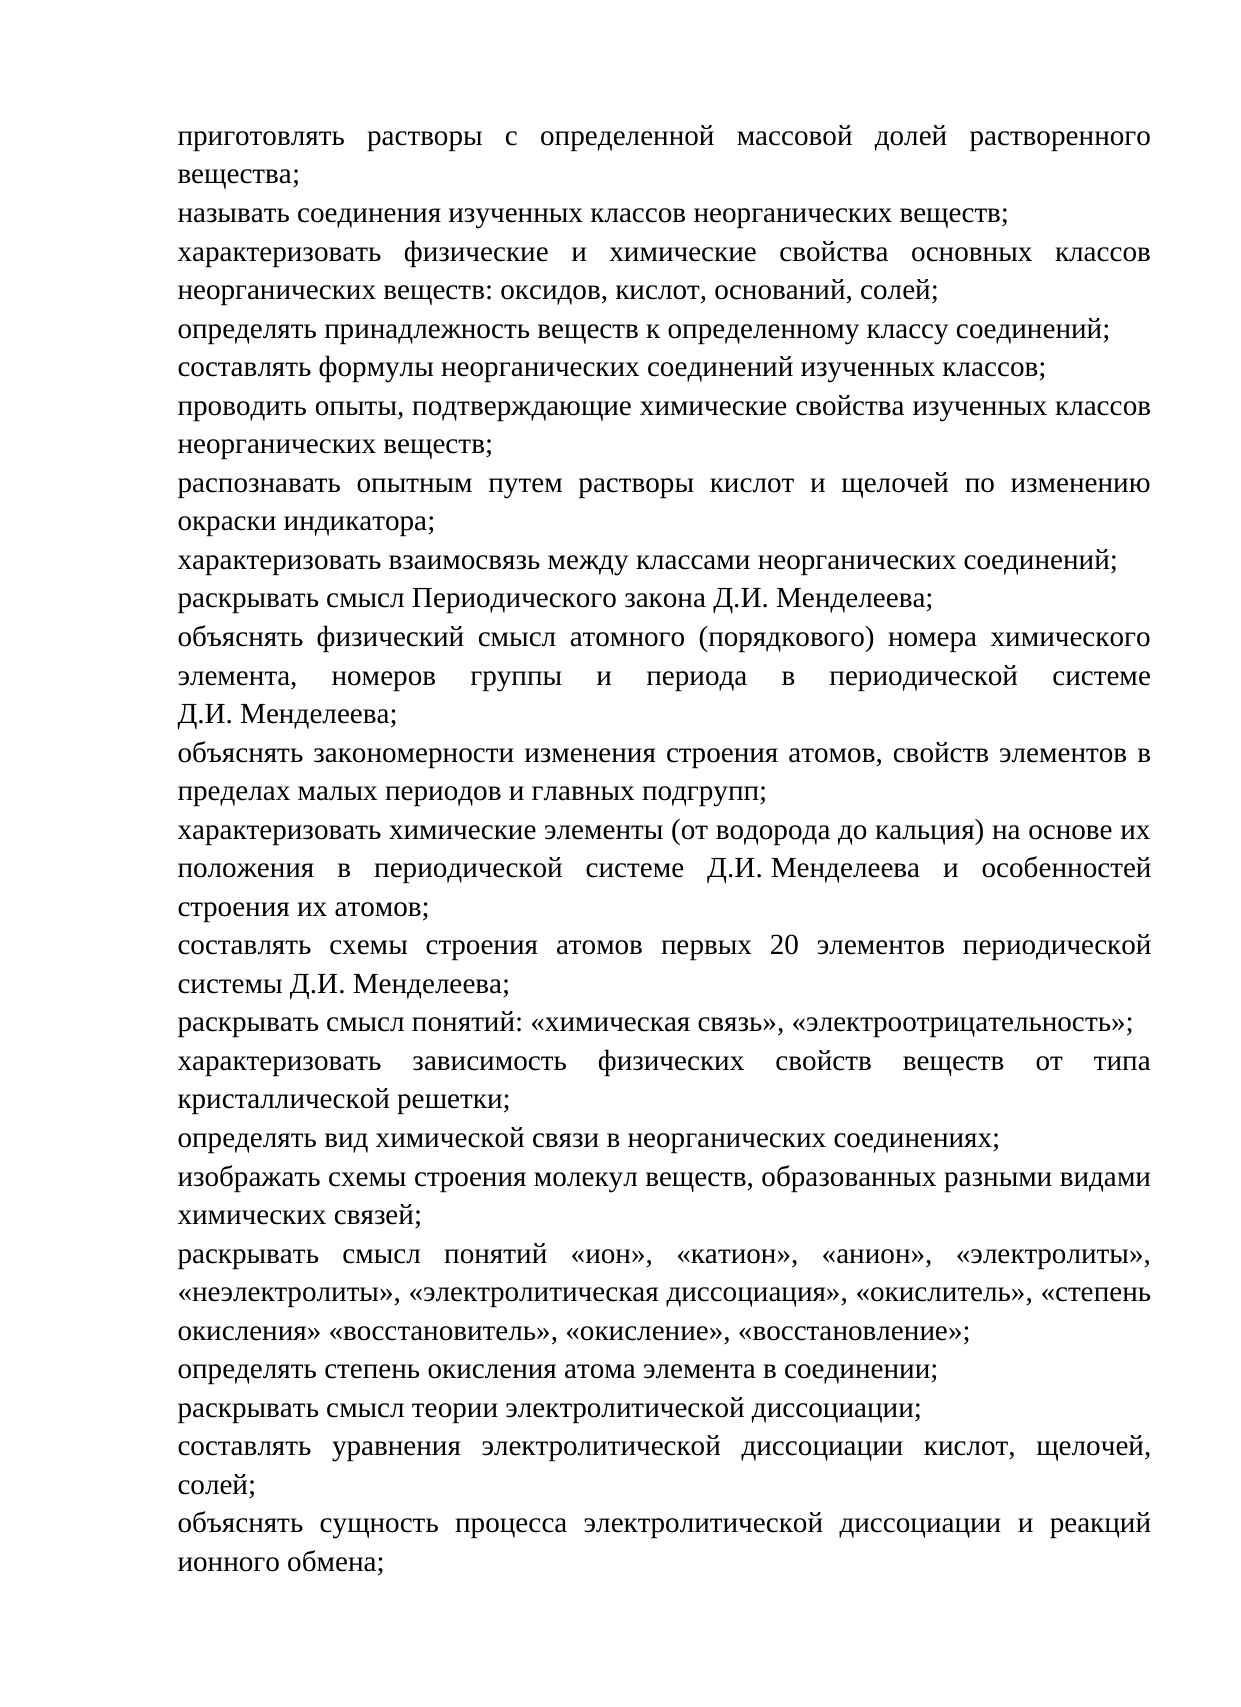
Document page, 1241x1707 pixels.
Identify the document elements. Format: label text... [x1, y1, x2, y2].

text характеризовать физические и химические свойства основных классов неорганических веществ: оксидов, кислот, оснований, солей; [177, 234, 1152, 306]
text изображать схемы строения молекул веществ, образованных разными видами химических связей; [177, 1159, 1152, 1231]
text раскрывать смысл понятий: «химическая связь», «электроотрицательность»; [177, 1004, 1152, 1038]
text объяснять физический смысл атомного (порядкового) номера химического элемента, номеров группы и периода в периодической системе Д.И. Менделеева; [177, 619, 1152, 730]
text характеризовать зависимость физических свойств веществ от типа кристаллической решетки; [177, 1043, 1152, 1115]
text составлять формулы неорганических соединений изученных классов; [177, 349, 1152, 383]
text определять степень окисления атома элемента в соединении; [177, 1351, 1152, 1385]
text раскрывать смысл теории электролитической диссоциации; [177, 1390, 1152, 1423]
text приготовлять растворы с определенной массовой долей растворенного вещества; [177, 118, 1152, 190]
text объяснять сущность процесса электролитической диссоциации и реакций ионного обмена; [177, 1506, 1152, 1578]
text составлять уравнения электролитической диссоциации кислот, щелочей, солей; [177, 1428, 1152, 1501]
text характеризовать химические элементы (от водорода до кальция) на основе их положения в периодической системе Д.И. Менделеева и особенностей строения их атомов; [177, 812, 1152, 922]
text распознавать опытным путем растворы кислот и щелочей по изменению окраски индикатора; [177, 465, 1152, 537]
text составлять схемы строения атомов первых 20 элементов периодической системы Д.И. Менделеева; [177, 927, 1152, 999]
text объяснять закономерности изменения строения атомов, свойств элементов в пределах малых периодов и главных подгрупп; [177, 735, 1152, 807]
text проводить опыты, подтверждающие химические свойства изученных классов неорганических веществ; [177, 388, 1152, 460]
text определять принадлежность веществ к определенному классу соединений; [177, 311, 1152, 344]
text раскрывать смысл понятий «ион», «катион», «анион», «электролиты», «неэлектролиты», «электролитическая диссоциация», «окислитель», «степень окисления» «восстановитель», «окисление», «восстановление»; [177, 1236, 1152, 1346]
text характеризовать взаимосвязь между классами неорганических соединений; [177, 542, 1152, 576]
text определять вид химической связи в неорганических соединениях; [177, 1120, 1152, 1154]
text называть соединения изученных классов неорганических веществ; [177, 195, 1152, 229]
text раскрывать смысл Периодического закона Д.И. Менделеева; [177, 581, 1152, 614]
